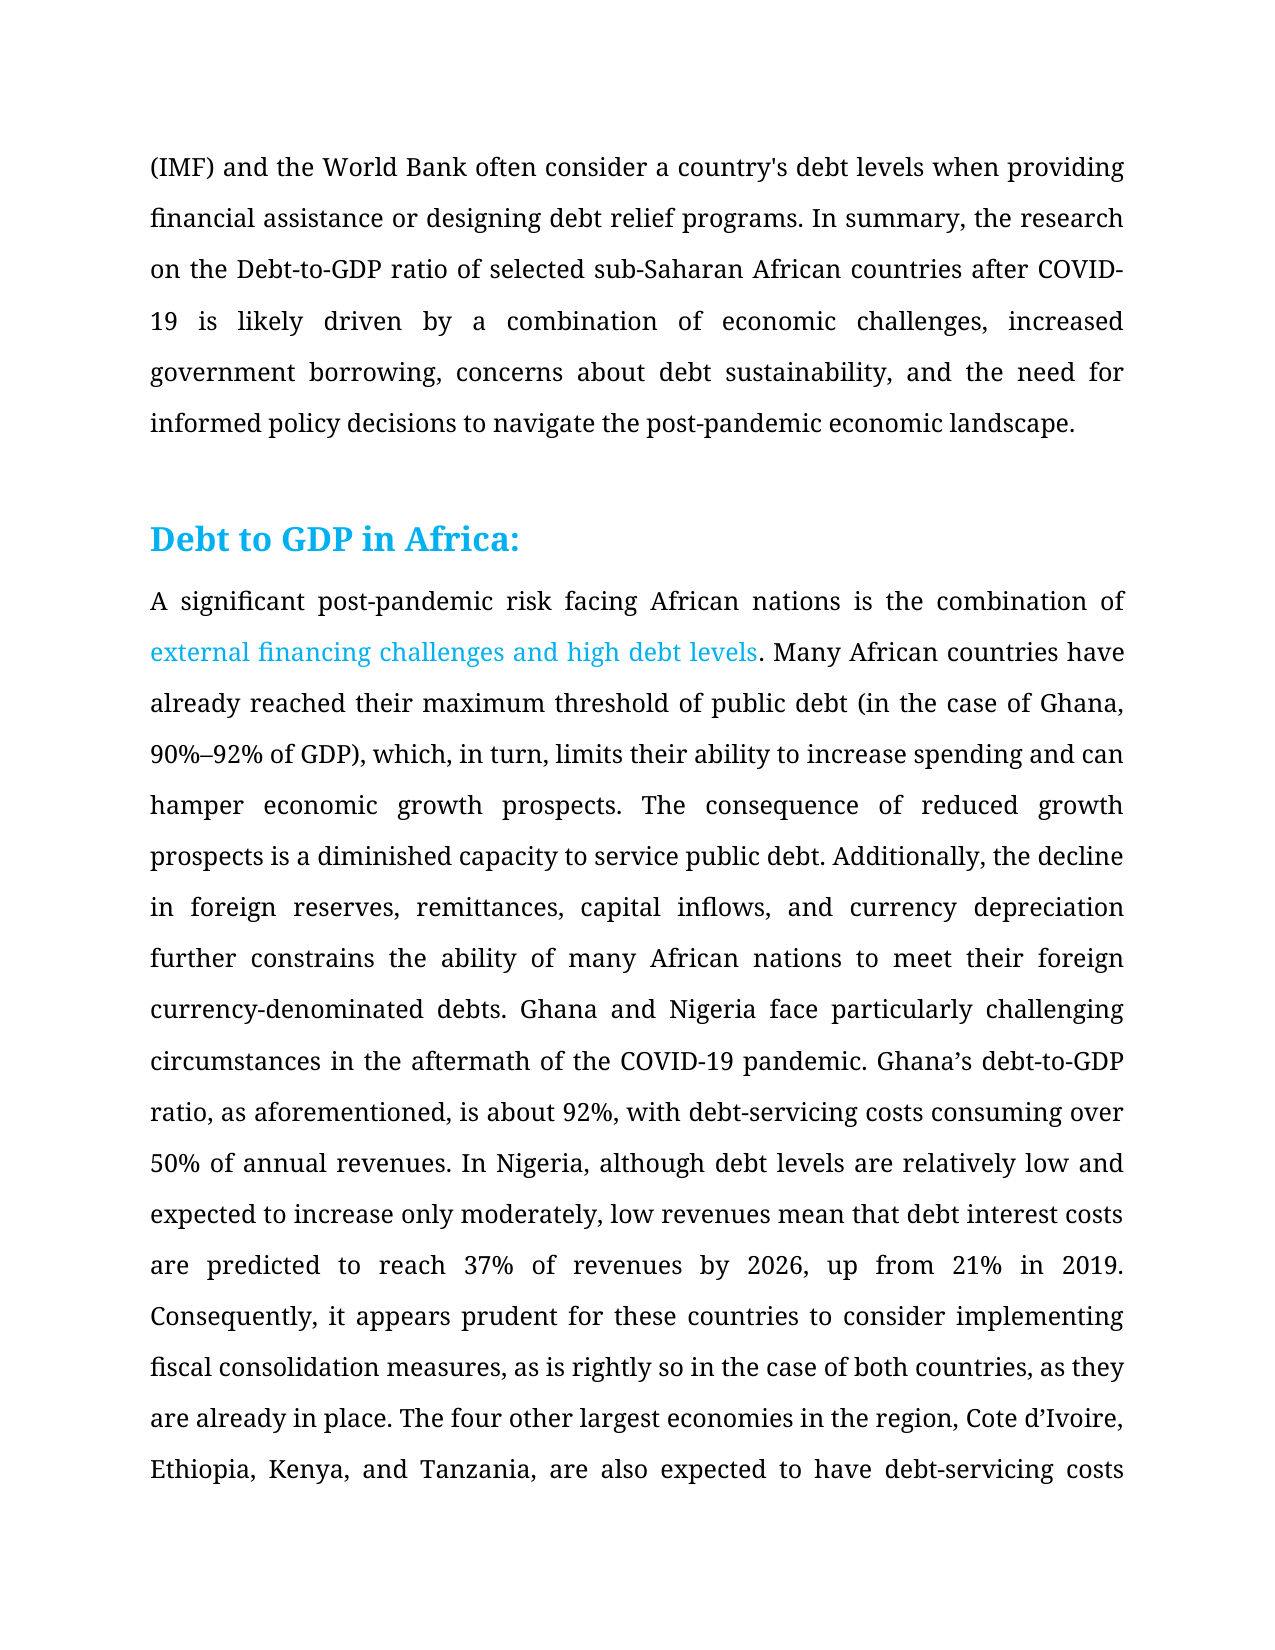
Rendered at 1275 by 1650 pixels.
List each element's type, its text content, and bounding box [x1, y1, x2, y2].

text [150, 150, 1125, 439]
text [150, 584, 1125, 1486]
text Debt to GDP in Africa: [150, 516, 1125, 561]
